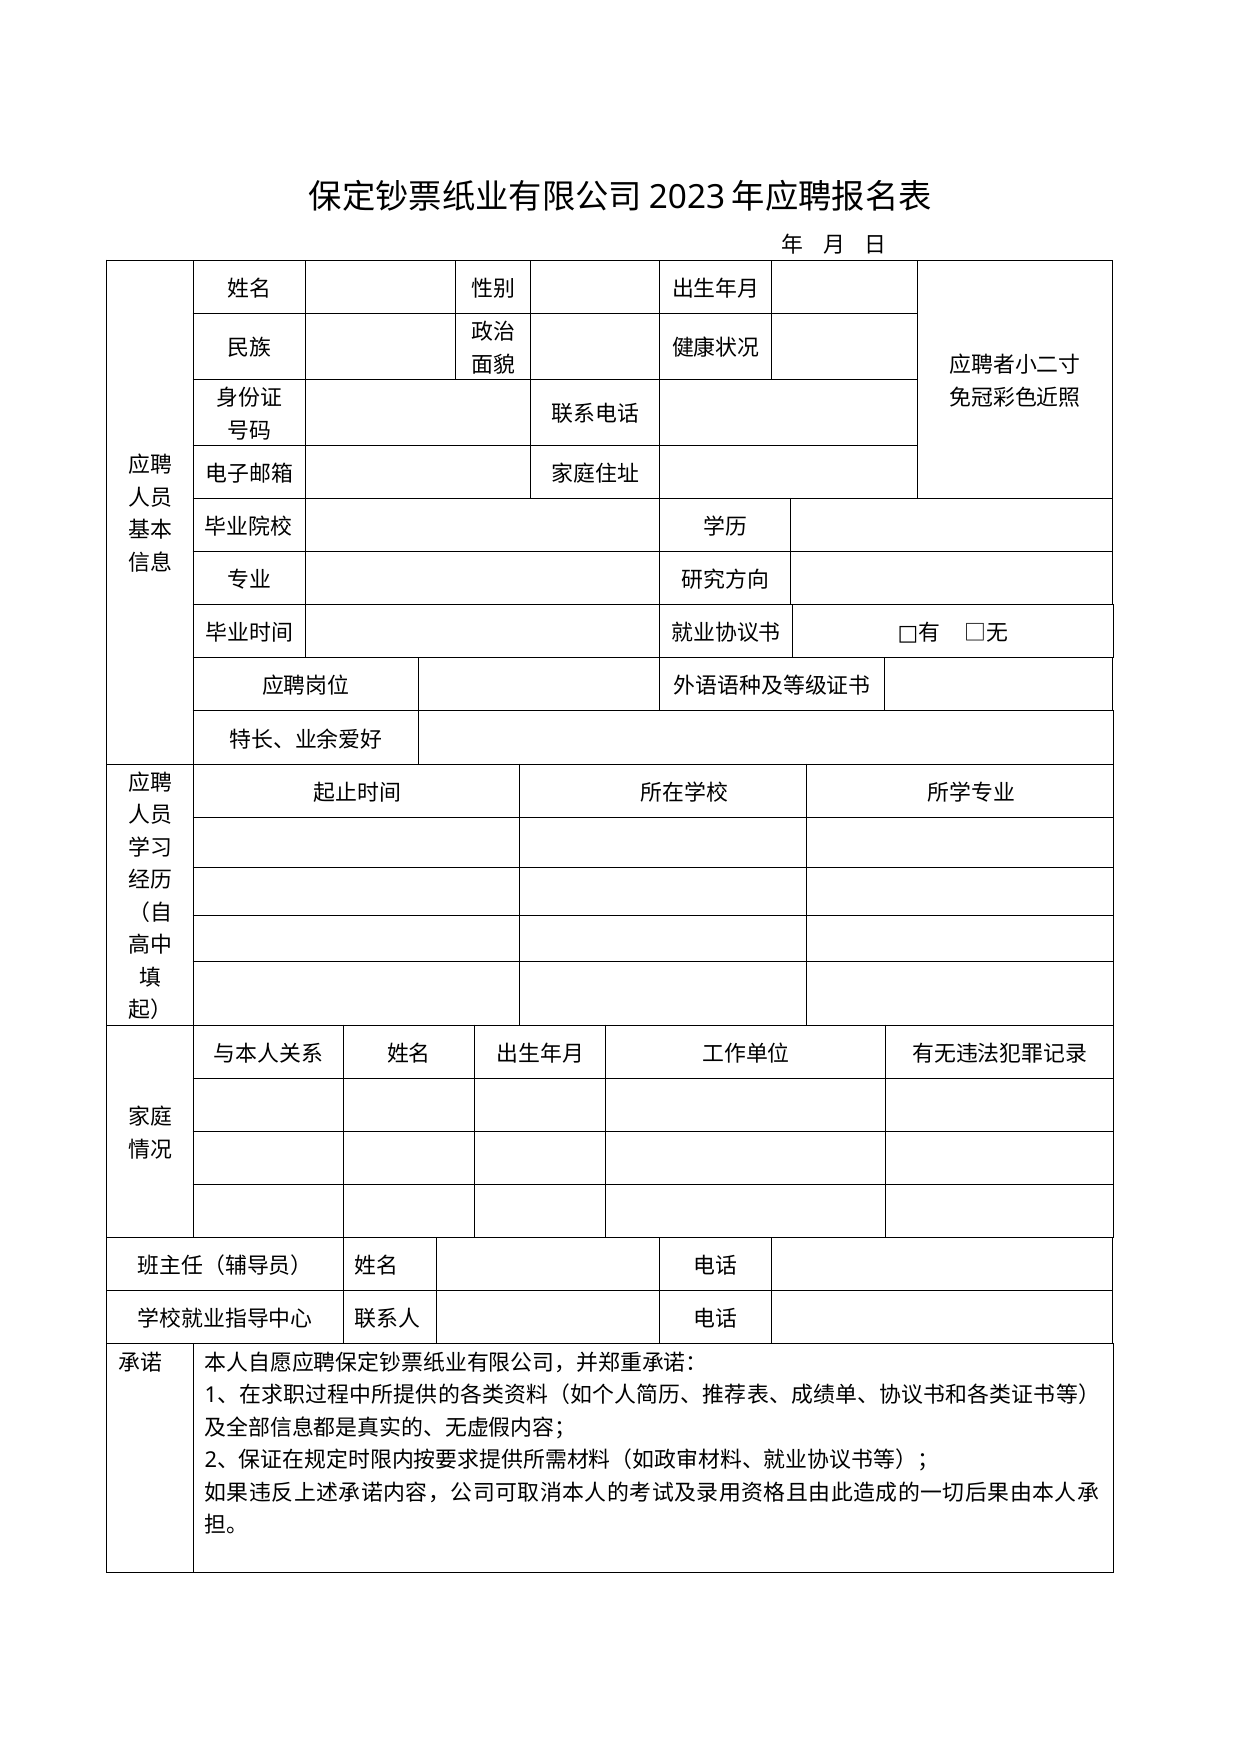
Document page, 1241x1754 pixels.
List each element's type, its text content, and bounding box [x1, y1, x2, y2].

table_cell 姓名 [344, 1026, 474, 1078]
table_cell 健康状况 [660, 314, 771, 379]
table_cell [475, 1185, 605, 1237]
text 保定钞票纸业有限公司2023年应聘报名表 [118, 162, 1122, 227]
table_cell [475, 1079, 605, 1131]
table_header 应聘者小二寸 免冠彩色近照 [918, 261, 1112, 498]
table_cell [772, 314, 917, 379]
table_cell 电子邮箱 [194, 446, 305, 498]
table_cell [531, 314, 659, 379]
table_cell [807, 818, 1113, 867]
table_cell [606, 1132, 885, 1184]
table_cell [194, 1132, 343, 1184]
table_cell [194, 1079, 343, 1131]
table_header 出生年月 [660, 261, 771, 313]
table_cell [772, 1238, 1112, 1290]
table_cell 所在学校 [520, 765, 806, 817]
table_cell 联系人 [344, 1291, 436, 1343]
table_cell [475, 1132, 605, 1184]
table_cell 毕业时间 [194, 605, 305, 657]
table_cell 家庭住址 [531, 446, 659, 498]
table_cell [306, 552, 659, 604]
table_cell [807, 962, 1113, 1024]
table_cell [306, 380, 530, 445]
table_header 应聘人员基本信息 [107, 261, 193, 763]
table_cell [791, 499, 1112, 551]
table_cell [306, 499, 659, 551]
table_cell □有 □无 [793, 605, 1113, 657]
table_cell [194, 818, 519, 867]
table_cell 民族 [194, 314, 305, 379]
table_cell [772, 1291, 1112, 1343]
table_cell [306, 314, 455, 379]
table_cell 专业 [194, 552, 305, 604]
table_cell [419, 658, 659, 710]
table_header [306, 261, 455, 313]
table_header 性别 [456, 261, 530, 313]
table_cell [194, 868, 519, 915]
table_cell 毕业院校 [194, 499, 305, 551]
table_cell [885, 658, 1112, 710]
table_cell [807, 916, 1113, 961]
table_cell [344, 1185, 474, 1237]
table_cell 学校就业指导中心 [107, 1291, 343, 1343]
table_cell [194, 962, 519, 1024]
table_cell 身份证 号码 [194, 380, 305, 445]
table_cell 研究方向 [660, 552, 790, 604]
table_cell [194, 1344, 1113, 1572]
table_header 姓名 [194, 261, 305, 313]
table_cell [194, 916, 519, 961]
table_cell 承诺 [107, 1344, 193, 1572]
table_cell [886, 1079, 1113, 1131]
table_cell [419, 711, 1113, 763]
table_cell [194, 1185, 343, 1237]
table_cell 班主任（辅导员） [107, 1238, 343, 1290]
table_cell [344, 1132, 474, 1184]
table_cell [520, 818, 806, 867]
table_cell 电话 [660, 1291, 771, 1343]
table_cell 家庭情况 [107, 1026, 193, 1237]
table_cell 就业协议书 [660, 605, 792, 657]
table_cell 所学专业 [807, 765, 1113, 817]
table_cell 应聘岗位 [194, 658, 418, 710]
table_header [531, 261, 659, 313]
table_cell [520, 868, 806, 915]
table_cell 特长、业余爱好 [194, 711, 418, 763]
table_cell [791, 552, 1112, 604]
table_header [772, 261, 917, 313]
table_cell 外语语种及等级证书 [660, 658, 884, 710]
table_cell 电话 [660, 1238, 771, 1290]
table_cell 与本人关系 [194, 1026, 343, 1078]
table_cell [606, 1185, 885, 1237]
table_cell [660, 446, 917, 498]
table_cell 学历 [660, 499, 790, 551]
table_cell [437, 1238, 659, 1290]
table_cell [306, 446, 530, 498]
table_cell [606, 1079, 885, 1131]
table_cell [306, 605, 659, 657]
table_cell 出生年月 [475, 1026, 605, 1078]
text 年 月 日 [118, 227, 1122, 259]
table_cell 起止时间 [194, 765, 519, 817]
table_cell [807, 868, 1113, 915]
table_cell 应聘人员学习经历（自高中填起） [107, 765, 193, 1024]
table_cell 联系电话 [531, 380, 659, 445]
table_cell [886, 1185, 1113, 1237]
table_cell [660, 380, 917, 445]
table_cell [886, 1132, 1113, 1184]
table_cell [437, 1291, 659, 1343]
table_cell 政治面貌 [456, 314, 530, 379]
table_cell 有无违法犯罪记录 [886, 1026, 1113, 1078]
table_cell 姓名 [344, 1238, 436, 1290]
table_cell 工作单位 [606, 1026, 885, 1078]
table_cell [520, 916, 806, 961]
table_cell [520, 962, 806, 1024]
table_cell [344, 1079, 474, 1131]
